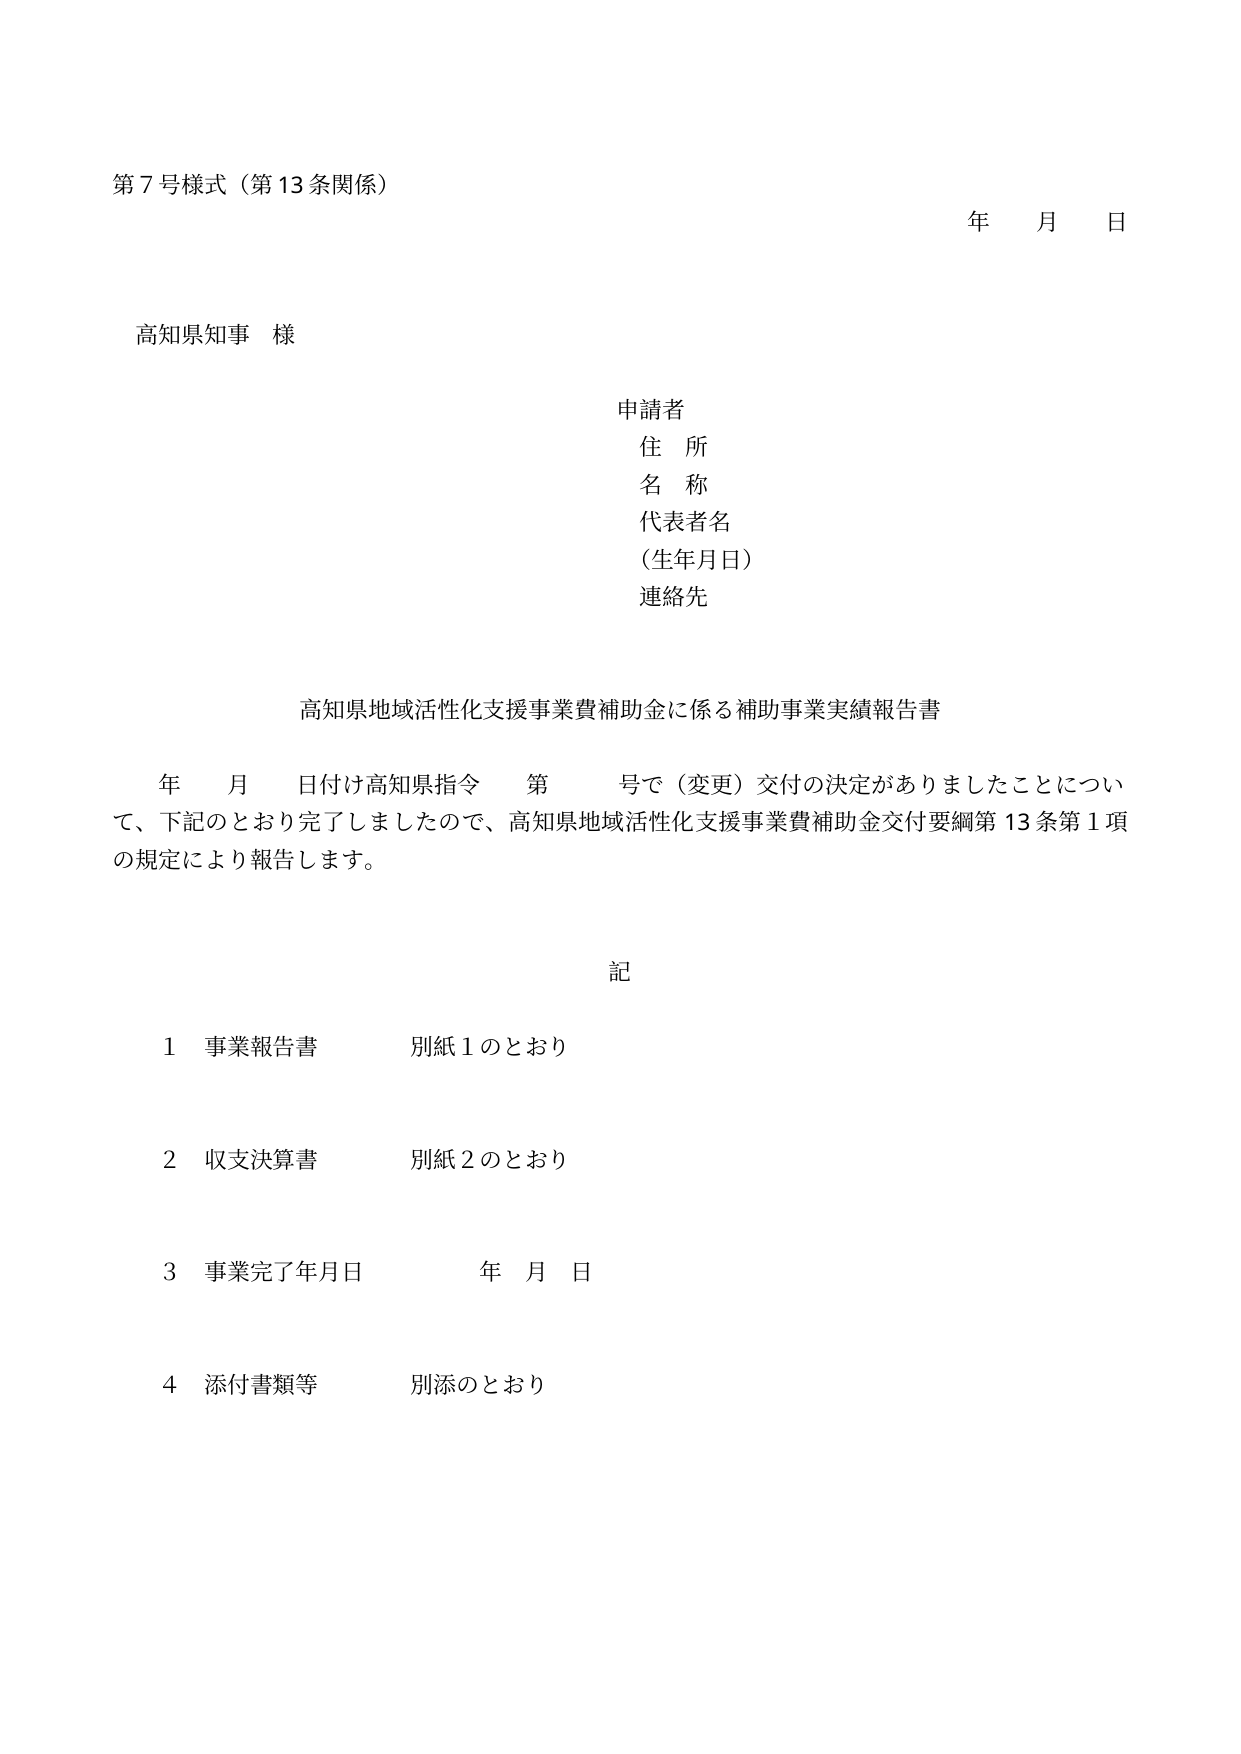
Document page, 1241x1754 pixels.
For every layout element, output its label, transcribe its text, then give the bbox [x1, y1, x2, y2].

text 名 称 [112, 464, 1128, 502]
text 記 [112, 952, 1128, 989]
text 高知県地域活性化支援事業費補助金に係る補助事業実績報告書 [112, 689, 1128, 727]
text （生年月日） [112, 539, 1128, 577]
text 第７号様式（第13条関係） [112, 164, 1128, 202]
text 代表者名 [112, 502, 1128, 539]
text 年 月 日 [112, 202, 1128, 239]
text 連絡先 [112, 577, 1128, 614]
text 年 月 日付け高知県指令 第 号で（変更）交付の決定がありましたことについて、下記のとおり完了しましたので、高知県地域活性化支援事業費補助金交付要綱第13条第１項の規定により報告します。 [112, 764, 1128, 877]
text １ 事業報告書 別紙１のとおり [112, 1027, 1128, 1064]
text ４ 添付書類等 別添のとおり [112, 1364, 1128, 1402]
text 申請者 [112, 389, 1128, 427]
text 住 所 [112, 427, 1128, 464]
text ２ 収支決算書 別紙２のとおり [112, 1139, 1128, 1177]
text 高知県知事 様 [112, 314, 1128, 352]
text ３ 事業完了年月日 年 月 日 [112, 1252, 1128, 1289]
